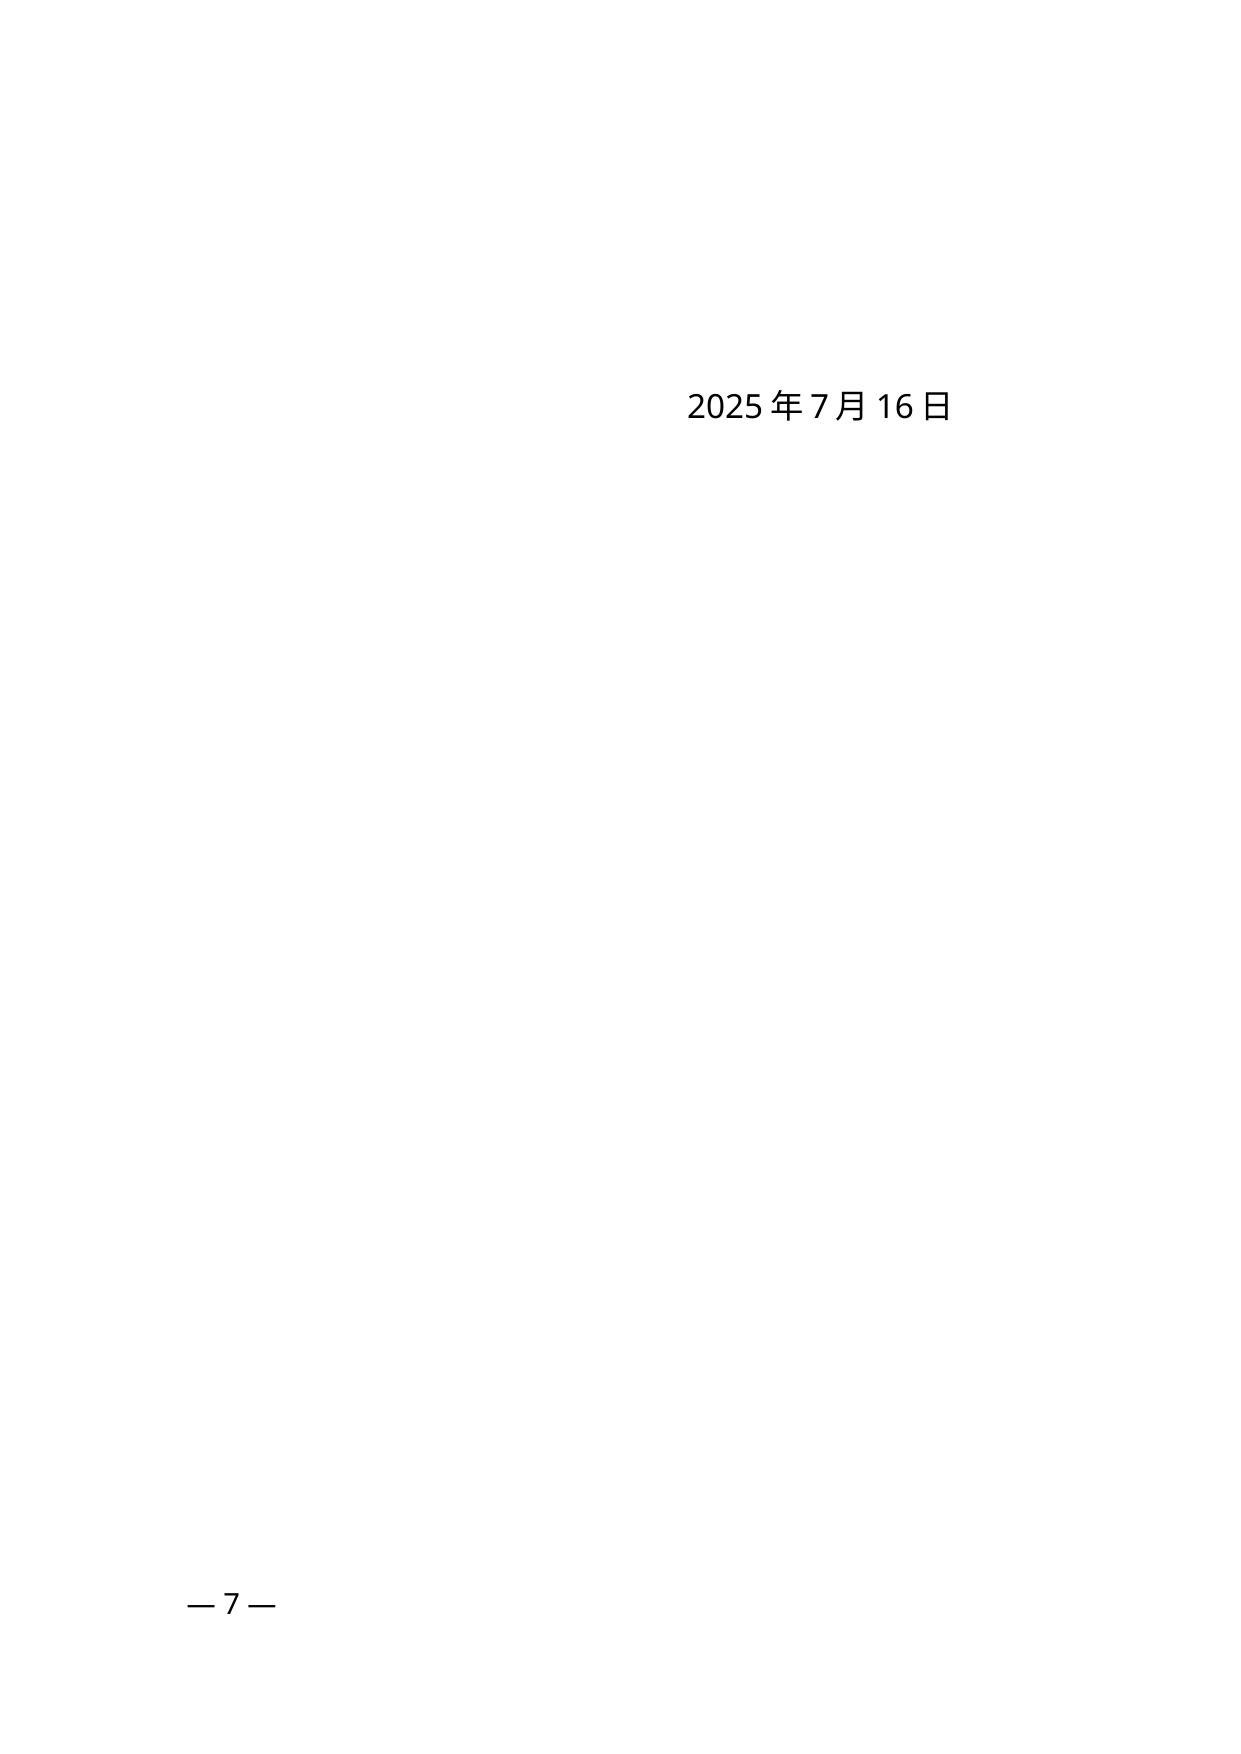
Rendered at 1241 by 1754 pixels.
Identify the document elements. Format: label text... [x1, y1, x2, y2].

text 2025年7月16日 [153, 369, 1087, 431]
